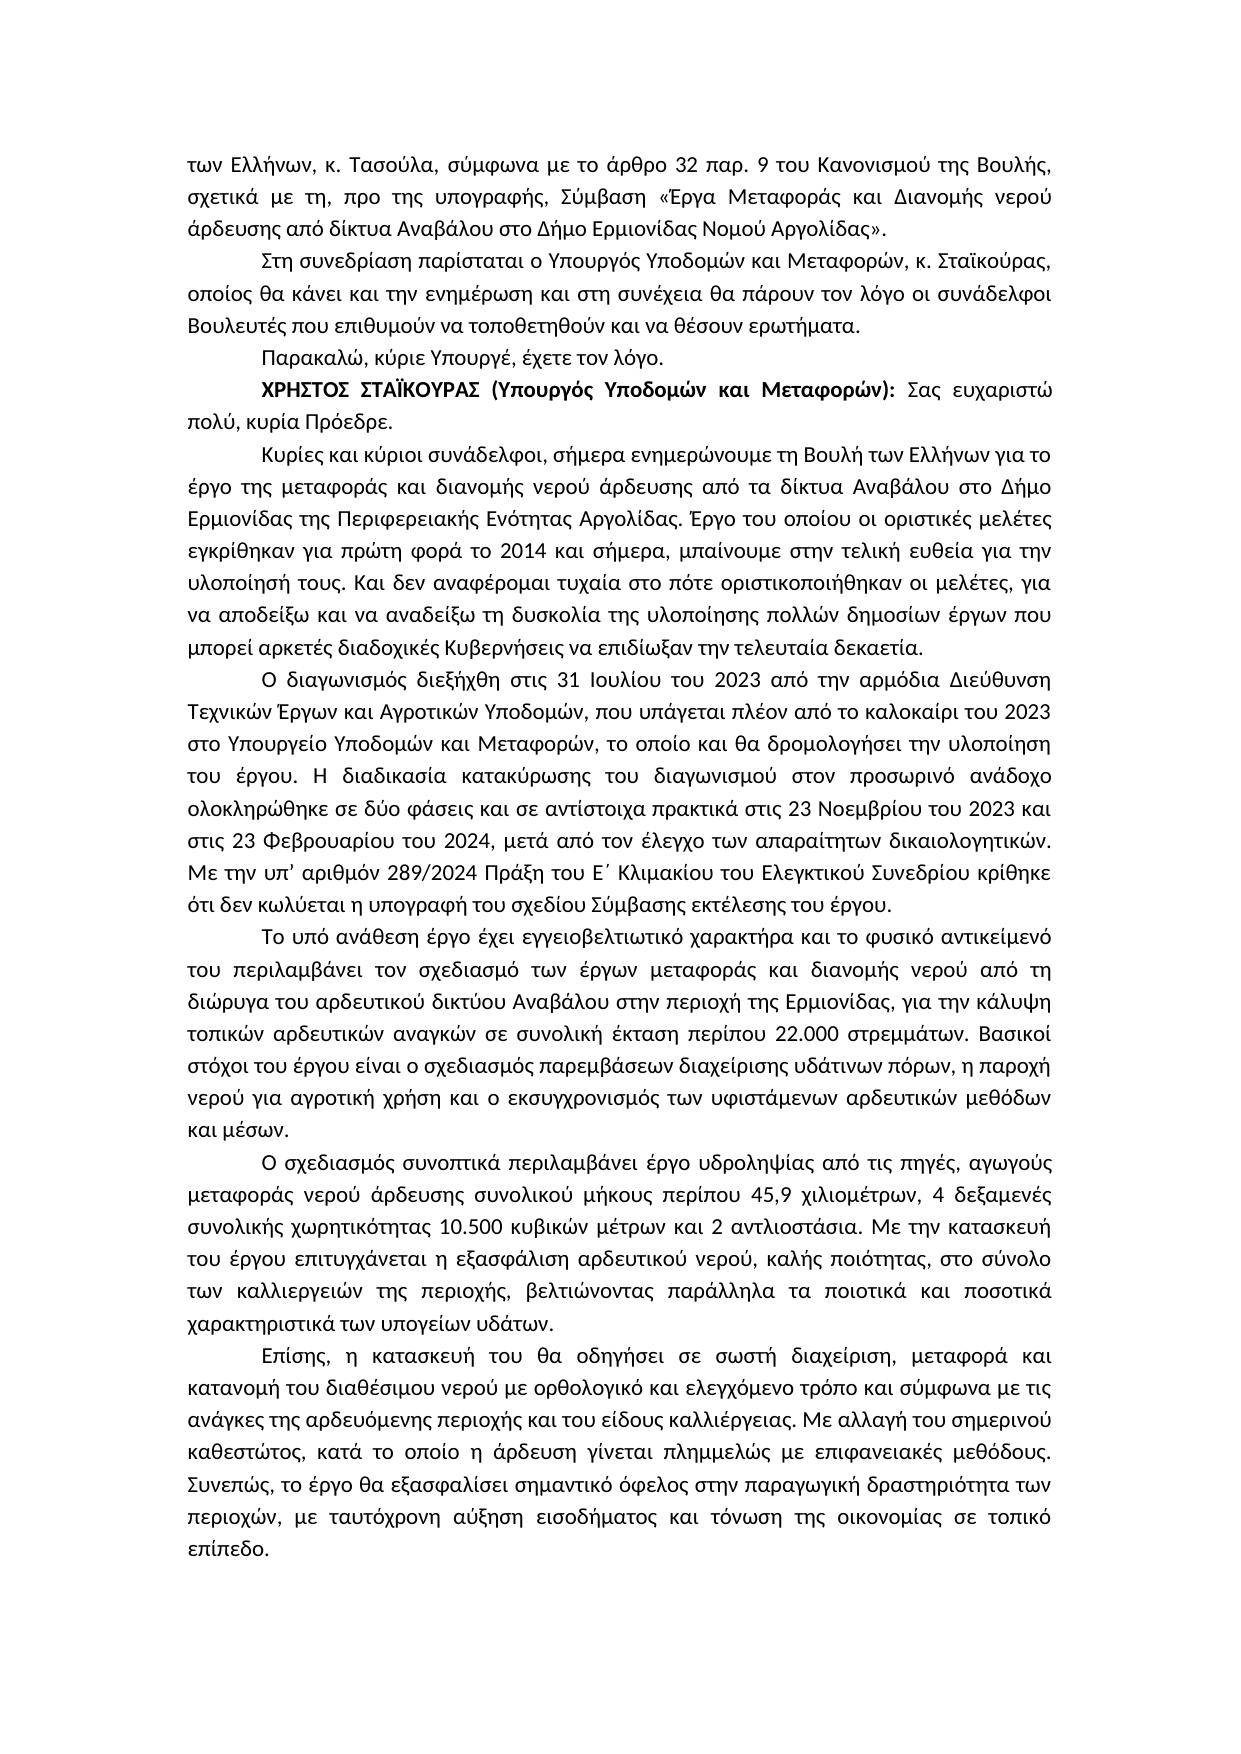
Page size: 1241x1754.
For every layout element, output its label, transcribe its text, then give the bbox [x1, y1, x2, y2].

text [187, 150, 1053, 242]
text Παρακαλώ, κύριε Υπουργέ, έχετε τον λόγο. [187, 343, 1053, 371]
text Κυρίες και κύριοι συνάδελφοι, σήμερα ενημερώνουμε τη Βουλή των Ελλήνων για το έργο της μεταφοράς και διανομής νερού άρδευσης από τα δίκτυα Αναβάλου στο Δήμο Ερμιονίδας της Περιφερειακής Ενότητας Αργολίδας. Έργο του οποίου οι οριστικές μελέτες εγκρίθηκαν για πρώτη φορά το 2014 και σήμερα, μπαίνουμε στην τελική ευθεία για την υλοποίησή τους. Και δεν αναφέρομαι τυχαία στο πότε οριστικοποιήθηκαν οι μελέτες, για να αποδείξω και να αναδείξω τη δυσκολία της υλοποίησης πολλών δημοσίων έργων που μπορεί αρκετές διαδοχικές Κυβερνήσεις να επιδίωξαν την τελευταία δεκαετία. [187, 440, 1053, 661]
text ΧΡΗΣΤΟΣ ΣΤΑΪΚΟΥΡΑΣ (Υπουργός Υποδομών και Μεταφορών): Σας ευχαριστώ πολύ, κυρία Πρόεδρε. [187, 375, 1053, 436]
text Το υπό ανάθεση έργο έχει εγγειοβελτιωτικό χαρακτήρα και το φυσικό αντικείμενό του περιλαμβάνει τον σχεδιασμό των έργων μεταφοράς και διανομής νερού από τη διώρυγα του αρδευτικού δικτύου Αναβάλου στην περιοχή της Ερμιονίδας, για την κάλυψη τοπικών αρδευτικών αναγκών σε συνολική έκταση περίπου 22.000 στρεμμάτων. Βασικοί στόχοι του έργου είναι ο σχεδιασμός παρεμβάσεων διαχείρισης υδάτινων πόρων, η παροχή νερού για αγροτική χρήση και ο εκσυγχρονισμός των υφιστάμενων αρδευτικών μεθόδων και μέσων. [187, 922, 1053, 1144]
text Επίσης, η κατασκευή του θα οδηγήσει σε σωστή διαχείριση, μεταφορά και κατανομή του διαθέσιμου νερού με ορθολογικό και ελεγχόμενο τρόπο και σύμφωνα με τις ανάγκες της αρδευόμενης περιοχής και του είδους καλλιέργειας. Με αλλαγή του σημερινού καθεστώτος, κατά το οποίο η άρδευση γίνεται πλημμελώς με επιφανειακές μεθόδους. Συνεπώς, το έργο θα εξασφαλίσει σημαντικό όφελος στην παραγωγική δραστηριότητα των περιοχών, με ταυτόχρονη αύξηση εισοδήματος και τόνωση της οικονομίας σε τοπικό επίπεδο. [187, 1341, 1053, 1562]
text Ο σχεδιασμός συνοπτικά περιλαμβάνει έργο υδροληψίας από τις πηγές, αγωγούς μεταφοράς νερού άρδευσης συνολικού μήκους περίπου 45,9 χιλιομέτρων, 4 δεξαμενές συνολικής χωρητικότητας 10.500 κυβικών μέτρων και 2 αντλιοστάσια. Με την κατασκευή του έργου επιτυγχάνεται η εξασφάλιση αρδευτικού νερού, καλής ποιότητας, στο σύνολο των καλλιεργειών της περιοχής, βελτιώνοντας παράλληλα τα ποιοτικά και ποσοτικά χαρακτηριστικά των υπογείων υδάτων. [187, 1148, 1053, 1337]
text Στη συνεδρίαση παρίσταται ο Υπουργός Υποδομών και Μεταφορών, κ. Σταϊκούρας, οποίος θα κάνει και την ενημέρωση και στη συνέχεια θα πάρουν τον λόγο οι συνάδελφοι Βουλευτές που επιθυμούν να τοποθετηθούν και να θέσουν ερωτήματα. [187, 247, 1053, 339]
text Ο διαγωνισμός διεξήχθη στις 31 Ιουλίου του 2023 από την αρμόδια Διεύθυνση Τεχνικών Έργων και Αγροτικών Υποδομών, που υπάγεται πλέον από το καλοκαίρι του 2023 στο Υπουργείο Υποδομών και Μεταφορών, το οποίο και θα δρομολογήσει την υλοποίηση του έργου. Η διαδικασία κατακύρωσης του διαγωνισμού στον προσωρινό ανάδοχο ολοκληρώθηκε σε δύο φάσεις και σε αντίστοιχα πρακτικά στις 23 Νοεμβρίου του 2023 και στις 23 Φεβρουαρίου του 2024, μετά από τον έλεγχο των απαραίτητων δικαιολογητικών. Με την υπ’ αριθμόν 289/2024 Πράξη του Ε΄ Κλιμακίου του Ελεγκτικού Συνεδρίου κρίθηκε ότι δεν κωλύεται η υπογραφή του σχεδίου Σύμβασης εκτέλεσης του έργου. [187, 665, 1053, 918]
